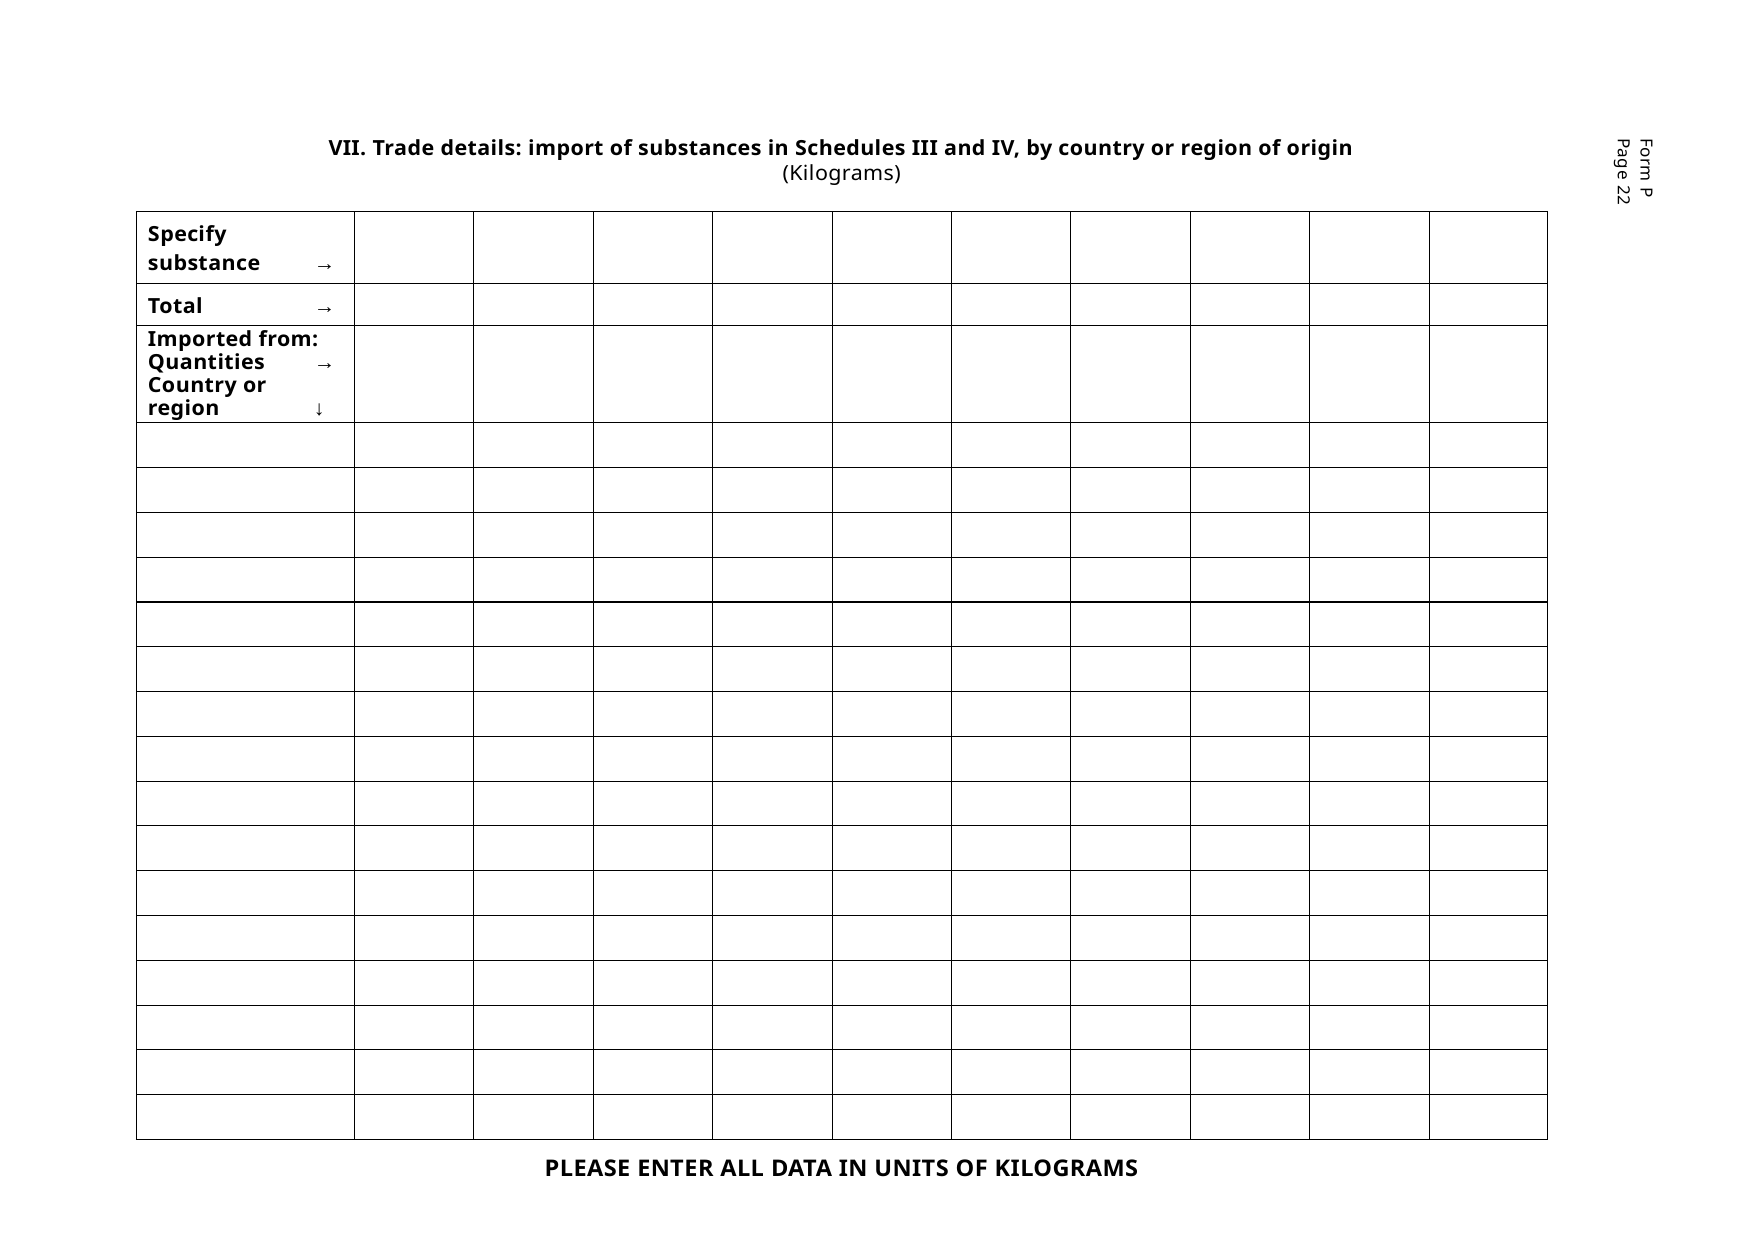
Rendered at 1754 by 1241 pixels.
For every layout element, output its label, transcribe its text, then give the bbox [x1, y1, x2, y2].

table_cell [137, 737, 354, 781]
table_cell [952, 513, 1070, 557]
table_cell [1310, 513, 1429, 557]
table_cell [952, 558, 1070, 601]
table_cell [474, 871, 593, 915]
table_cell [1430, 1006, 1547, 1049]
table_cell [594, 468, 712, 512]
table_cell [833, 647, 951, 691]
table_cell [137, 1095, 354, 1139]
table_cell [1191, 326, 1309, 422]
table_cell [952, 871, 1070, 915]
table_cell [594, 423, 712, 467]
table_cell [833, 692, 951, 736]
table_cell [1430, 603, 1547, 646]
table_cell [713, 1050, 832, 1094]
table_cell [952, 468, 1070, 512]
table_cell [1430, 647, 1547, 691]
table_cell [1310, 1095, 1429, 1139]
table_cell [713, 1095, 832, 1139]
table_cell [1310, 871, 1429, 915]
table_cell [1430, 1095, 1547, 1139]
table_cell [1430, 284, 1547, 325]
table_cell [137, 961, 354, 1004]
table_cell [1071, 916, 1190, 960]
table_cell [833, 1006, 951, 1049]
table_cell [474, 826, 593, 870]
table_cell [713, 871, 832, 915]
table_cell [1191, 1006, 1309, 1049]
table_cell [137, 916, 354, 960]
table_cell [1430, 423, 1547, 467]
table_cell [1310, 1050, 1429, 1094]
table_cell [137, 558, 354, 601]
table_cell [137, 826, 354, 870]
table_cell [952, 284, 1070, 325]
table_cell [1071, 284, 1190, 325]
table_cell [1191, 1095, 1309, 1139]
table_cell [1310, 826, 1429, 870]
table_cell [594, 961, 712, 1004]
table_cell [355, 558, 473, 601]
table_cell [1191, 603, 1309, 646]
table_cell [1071, 1006, 1190, 1049]
table_cell [594, 782, 712, 825]
table_cell [1191, 558, 1309, 601]
table_cell [1310, 916, 1429, 960]
table_cell [594, 692, 712, 736]
table_header Specify substance → [137, 212, 354, 283]
table_cell [713, 692, 832, 736]
table_cell [833, 961, 951, 1004]
table_cell [1310, 558, 1429, 601]
table_cell [952, 423, 1070, 467]
table_cell [355, 423, 473, 467]
table_cell [594, 1006, 712, 1049]
table_cell [1430, 692, 1547, 736]
table_cell [833, 468, 951, 512]
table_cell [594, 826, 712, 870]
table_cell [474, 1095, 593, 1139]
table_cell [355, 603, 473, 646]
table_cell [594, 284, 712, 325]
table_cell [594, 558, 712, 601]
table_cell [1191, 871, 1309, 915]
table_cell [833, 826, 951, 870]
table_cell [1071, 423, 1190, 467]
table_cell [355, 871, 473, 915]
table_cell [713, 423, 832, 467]
text VII. Trade details: import of substances in Schedules III and IV, by country or region of origin [136, 136, 1547, 161]
table_cell [594, 916, 712, 960]
table_cell [713, 916, 832, 960]
table_cell [1071, 871, 1190, 915]
table_header [474, 212, 593, 283]
table_header [833, 212, 951, 283]
table_header [1430, 212, 1547, 283]
table_cell [594, 1095, 712, 1139]
table_cell [137, 782, 354, 825]
table_cell [1191, 513, 1309, 557]
table_cell [594, 603, 712, 646]
table_cell [474, 916, 593, 960]
table_cell [833, 326, 951, 422]
table_cell [1310, 1006, 1429, 1049]
table_cell [1191, 737, 1309, 781]
table_cell [594, 513, 712, 557]
table_cell [474, 1006, 593, 1049]
table_cell [1430, 558, 1547, 601]
table_cell [713, 513, 832, 557]
table_cell [355, 1006, 473, 1049]
table_cell [474, 737, 593, 781]
table_cell [355, 513, 473, 557]
table_cell [1310, 326, 1429, 422]
table_cell [1071, 513, 1190, 557]
table_cell [474, 468, 593, 512]
table_cell [1071, 782, 1190, 825]
table_cell [355, 468, 473, 512]
table_cell [833, 558, 951, 601]
table_cell [1430, 871, 1547, 915]
table_cell [1071, 326, 1190, 422]
table_cell [594, 871, 712, 915]
table_header [1191, 212, 1309, 283]
table_cell [952, 1095, 1070, 1139]
table_cell [713, 468, 832, 512]
table_header [713, 212, 832, 283]
table_cell [1191, 961, 1309, 1004]
table_cell [474, 782, 593, 825]
table_cell [952, 737, 1070, 781]
table_cell [713, 782, 832, 825]
table_cell [474, 558, 593, 601]
table_cell [1430, 916, 1547, 960]
table_cell [474, 513, 593, 557]
table_cell [355, 916, 473, 960]
table_cell [1071, 603, 1190, 646]
table_cell [1071, 737, 1190, 781]
table_cell [952, 692, 1070, 736]
table_cell [1071, 826, 1190, 870]
table_cell [137, 1006, 354, 1049]
table_cell [1071, 1095, 1190, 1139]
table_cell [1071, 692, 1190, 736]
table_cell [1310, 961, 1429, 1004]
table_cell [1191, 647, 1309, 691]
table_cell [474, 961, 593, 1004]
table_cell [1071, 647, 1190, 691]
table_cell [833, 603, 951, 646]
table_cell [713, 826, 832, 870]
table_cell [1310, 423, 1429, 467]
table_cell [713, 737, 832, 781]
table_cell [952, 1050, 1070, 1094]
table_cell [137, 692, 354, 736]
table_header [355, 212, 473, 283]
table_cell [355, 782, 473, 825]
table_cell [474, 284, 593, 325]
table_cell [833, 782, 951, 825]
table_cell [594, 326, 712, 422]
table_cell [355, 1095, 473, 1139]
table_cell [1191, 1050, 1309, 1094]
text (Kilograms) [136, 161, 1547, 186]
table_cell [713, 284, 832, 325]
table_cell [833, 1050, 951, 1094]
table_header [594, 212, 712, 283]
table_cell [713, 647, 832, 691]
table_cell [1310, 737, 1429, 781]
table_cell [833, 1095, 951, 1139]
table_header [1310, 212, 1429, 283]
table_cell [833, 284, 951, 325]
table_cell [474, 647, 593, 691]
table_cell [474, 326, 593, 422]
table_cell [713, 558, 832, 601]
table_cell [952, 647, 1070, 691]
table_cell [952, 782, 1070, 825]
table_cell [1310, 284, 1429, 325]
table_cell [137, 1050, 354, 1094]
table_cell [1191, 826, 1309, 870]
table_cell [1430, 737, 1547, 781]
table_cell [952, 603, 1070, 646]
table_cell [1430, 468, 1547, 512]
table_cell [833, 423, 951, 467]
table_cell [1191, 468, 1309, 512]
table_cell [1310, 468, 1429, 512]
table_cell [1071, 1050, 1190, 1094]
table_cell [952, 826, 1070, 870]
table_cell [355, 737, 473, 781]
table_header [1071, 212, 1190, 283]
table_cell [137, 647, 354, 691]
table_cell [713, 1006, 832, 1049]
table_cell [1310, 692, 1429, 736]
table_cell [952, 1006, 1070, 1049]
table_cell [1310, 647, 1429, 691]
table_cell [1430, 1050, 1547, 1094]
table_cell [1071, 468, 1190, 512]
table_cell [355, 647, 473, 691]
table_cell [1191, 916, 1309, 960]
table_cell [474, 603, 593, 646]
table_cell [1071, 961, 1190, 1004]
table_cell [952, 916, 1070, 960]
table_cell [833, 871, 951, 915]
table_cell [1191, 782, 1309, 825]
table_cell [713, 961, 832, 1004]
table_cell [1430, 826, 1547, 870]
table_cell [713, 603, 832, 646]
table_cell [713, 326, 832, 422]
table_cell Total → [137, 284, 354, 325]
table_cell [137, 871, 354, 915]
table_cell [1191, 423, 1309, 467]
table_cell [833, 916, 951, 960]
table_cell [952, 961, 1070, 1004]
table_cell [833, 737, 951, 781]
table_cell [137, 468, 354, 512]
table_cell [355, 826, 473, 870]
table_cell [1430, 326, 1547, 422]
table_cell [1310, 782, 1429, 825]
table_cell [1430, 782, 1547, 825]
table_cell [474, 423, 593, 467]
table_cell [137, 603, 354, 646]
table_cell [952, 326, 1070, 422]
table_cell [1071, 558, 1190, 601]
table_cell [355, 1050, 473, 1094]
table_cell [1191, 284, 1309, 325]
table_cell [355, 284, 473, 325]
table_cell [355, 692, 473, 736]
table_cell [1191, 692, 1309, 736]
table_cell [594, 737, 712, 781]
table_cell [1430, 961, 1547, 1004]
table_cell [594, 647, 712, 691]
table_cell [137, 513, 354, 557]
table_cell [594, 1050, 712, 1094]
table_cell [1430, 513, 1547, 557]
table_cell Imported from: Quantities → Country or region ↓ [137, 326, 354, 422]
table_cell [137, 423, 354, 467]
table_cell [474, 1050, 593, 1094]
table_cell [1310, 603, 1429, 646]
table_cell [355, 326, 473, 422]
table_cell [833, 513, 951, 557]
table_header [952, 212, 1070, 283]
table_cell [474, 692, 593, 736]
table_cell [355, 961, 473, 1004]
